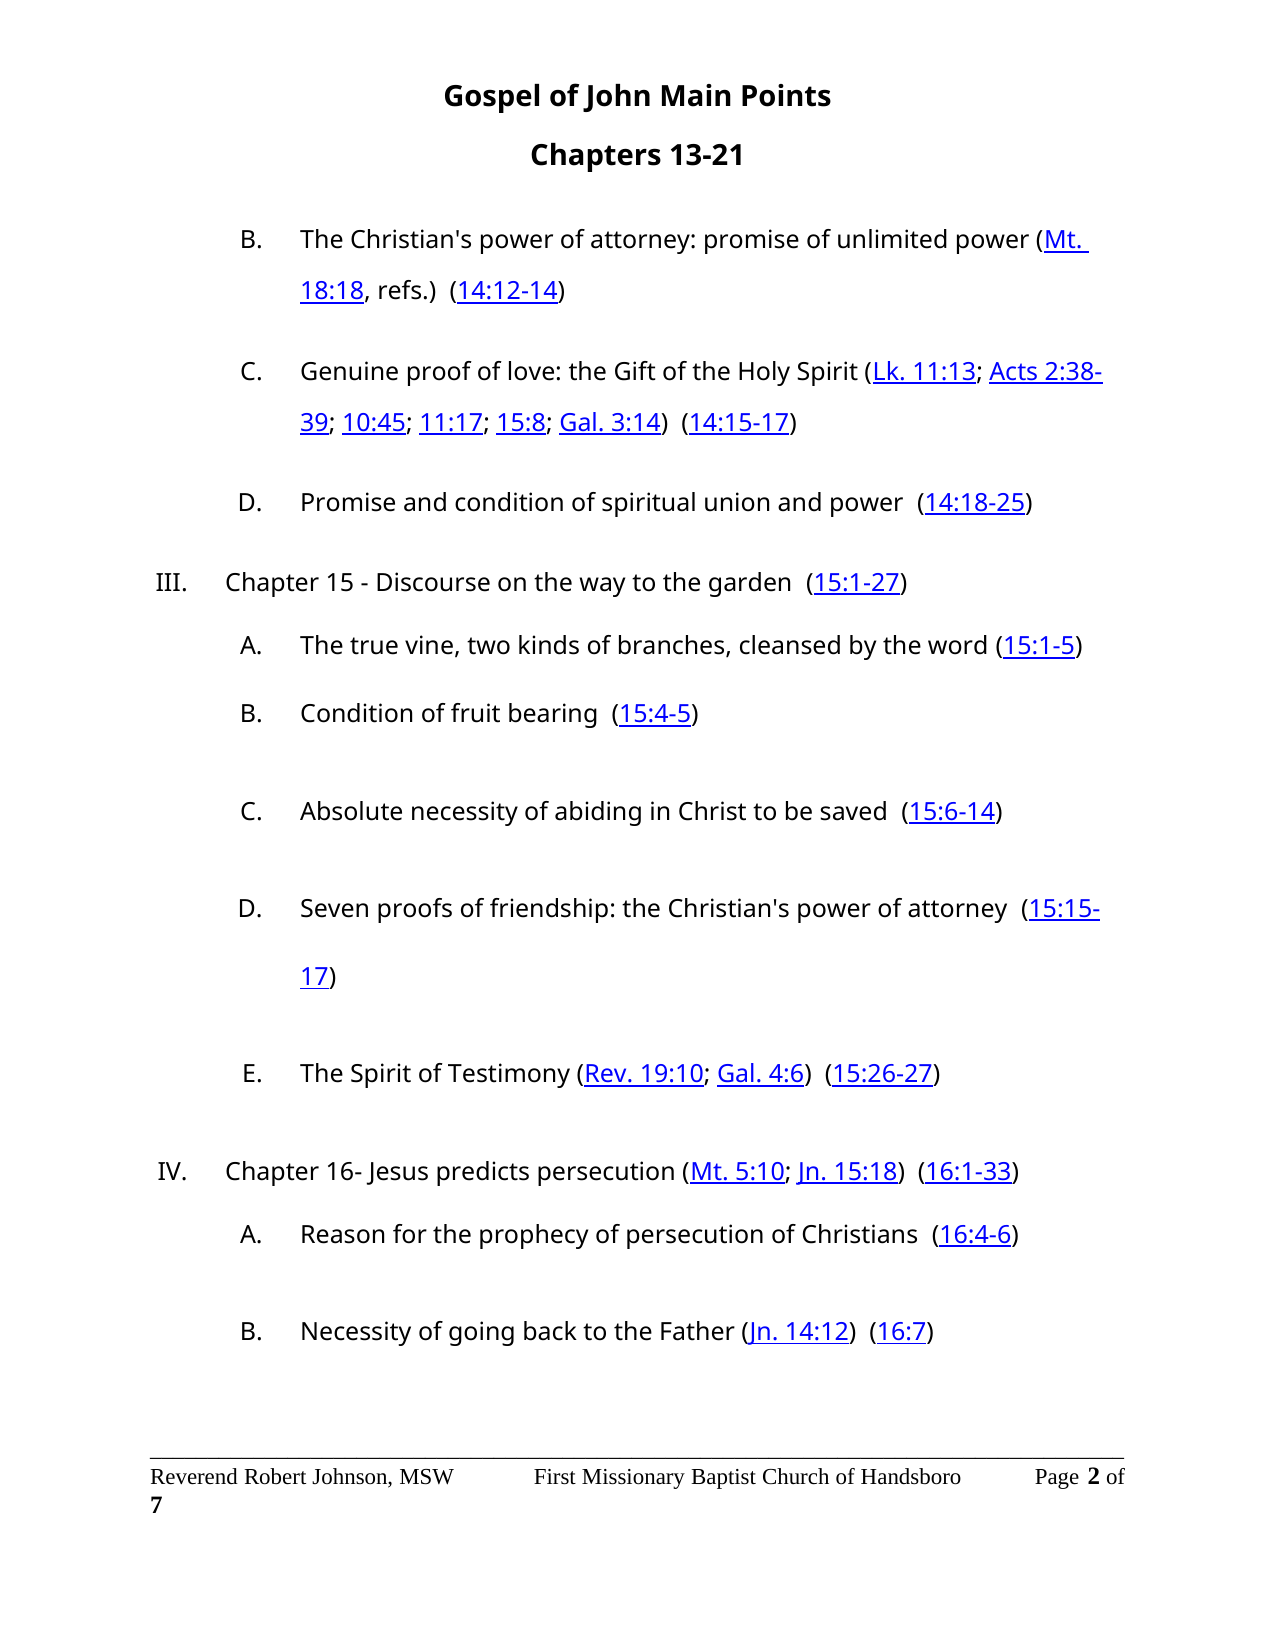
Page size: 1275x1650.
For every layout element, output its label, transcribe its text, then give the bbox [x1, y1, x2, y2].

list The Christian's power of attorney: promise of unlimited power (Mt. 18:18, refs.) (14:12-14) [262, 222, 1125, 307]
list The true vine, two kinds of branches, cleansed by the word (15:1-5) [262, 628, 1125, 662]
list Condition of fruit bearing (15:4-5) [262, 696, 1125, 730]
list Necessity of going back to the Father (Jn. 14:12) (16:7) [262, 1314, 1125, 1348]
list The Spirit of Testimony (Rev. 19:10; Gal. 4:6) (15:26-27) [262, 1056, 1125, 1090]
list Chapter 15 - Discourse on the way to the garden (15:1-27) [187, 565, 1125, 599]
list Genuine proof of love: the Gift of the Holy Spirit (Lk. 11:13; Acts 2:38-39; 10:45; 11:17; 15:8; Gal. 3:14) (14:15-17) [262, 353, 1125, 438]
list Promise and condition of spiritual union and power (14:18-25) [262, 484, 1125, 518]
list Seven proofs of friendship: the Christian's power of attorney (15:15-17) [262, 891, 1125, 993]
list Reason for the prophecy of persecution of Christians (16:4-6) [262, 1217, 1125, 1251]
list Absolute necessity of abiding in Christ to be saved (15:6-14) [262, 793, 1125, 827]
list Chapter 16- Jesus predicts persecution (Mt. 5:10; Jn. 15:18) (16:1-33) [187, 1153, 1125, 1187]
